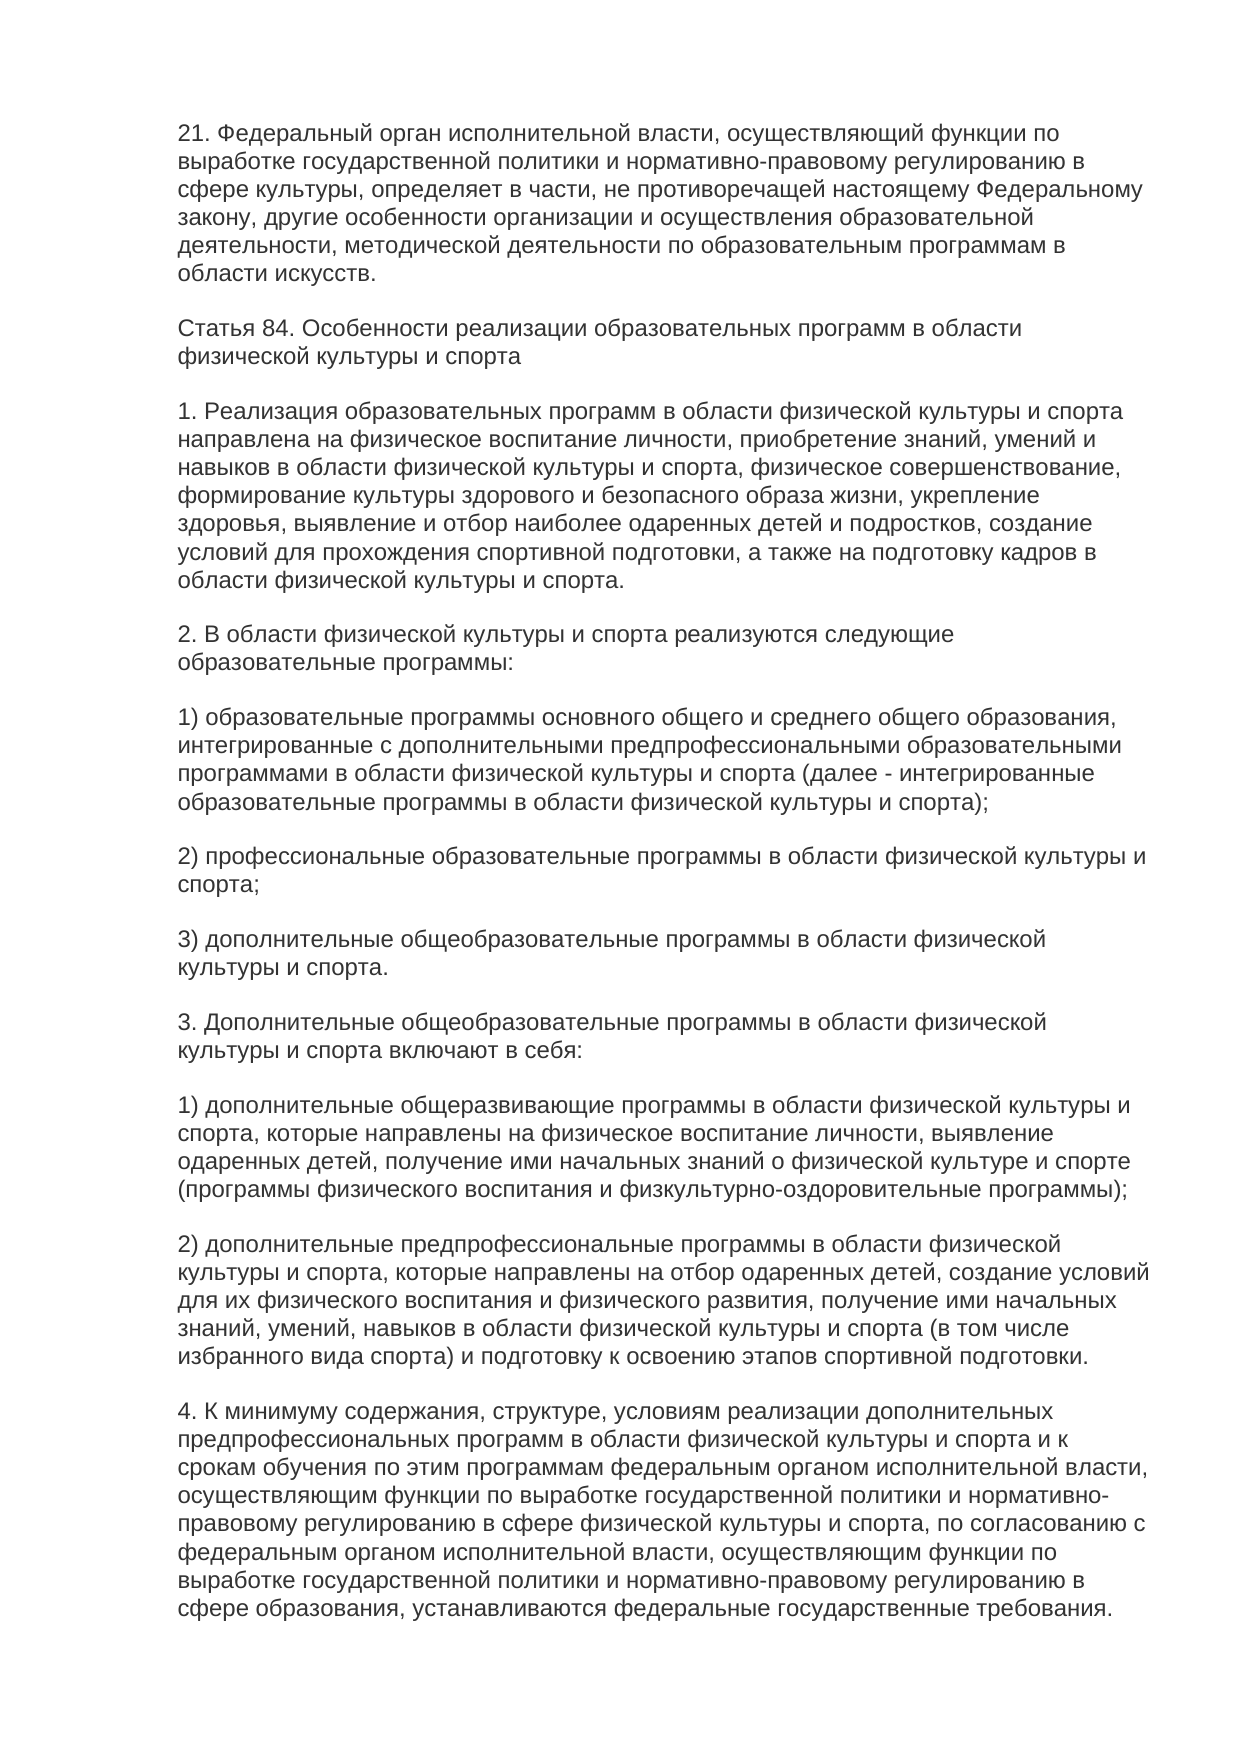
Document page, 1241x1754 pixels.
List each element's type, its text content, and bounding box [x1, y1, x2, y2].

text 2. В области физической культуры и спорта реализуются следующие образовательные программы: [177, 620, 1152, 676]
text 3) дополнительные общеобразовательные программы в области физической культуры и спорта. [177, 924, 1152, 981]
text 21. Федеральный орган исполнительной власти, осуществляющий функции по выработке государственной политики и нормативно-правовому регулированию в сфере культуры, определяет в части, не противоречащей настоящему Федеральному закону, другие особенности организации и осуществления образовательной деятельности, методической деятельности по образовательным программам в области искусств. [177, 118, 1152, 287]
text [177, 1396, 1152, 1621]
text 2) профессиональные образовательные программы в области физической культуры и спорта; [177, 842, 1152, 898]
text 2) дополнительные предпрофессиональные программы в области физической культуры и спорта, которые направлены на отбор одаренных детей, создание условий для их физического воспитания и физического развития, получение ими начальных знаний, умений, навыков в области физической культуры и спорта (в том числе избранного вида спорта) и подготовку к освоению этапов спортивной подготовки. [177, 1229, 1152, 1370]
text 1. Реализация образовательных программ в области физической культуры и спорта направлена на физическое воспитание личности, приобретение знаний, умений и навыков в области физической культуры и спорта, физическое совершенствование, формирование культуры здорового и безопасного образа жизни, укрепление здоровья, выявление и отбор наиболее одаренных детей и подростков, создание условий для прохождения спортивной подготовки, а также на подготовку кадров в области физической культуры и спорта. [177, 396, 1152, 593]
text Статья 84. Особенности реализации образовательных программ в области физической культуры и спорта [177, 313, 1152, 370]
text 1) дополнительные общеразвивающие программы в области физической культуры и спорта, которые направлены на физическое воспитание личности, выявление одаренных детей, получение ими начальных знаний о физической культуре и спорте (программы физического воспитания и физкультурно-оздоровительные программы); [177, 1090, 1152, 1202]
text 1) образовательные программы основного общего и среднего общего образования, интегрированные с дополнительными предпрофессиональными образовательными программами в области физической культуры и спорта (далее - интегрированные образовательные программы в области физической культуры и спорта); [177, 702, 1152, 815]
text 3. Дополнительные общеобразовательные программы в области физической культуры и спорта включают в себя: [177, 1007, 1152, 1063]
